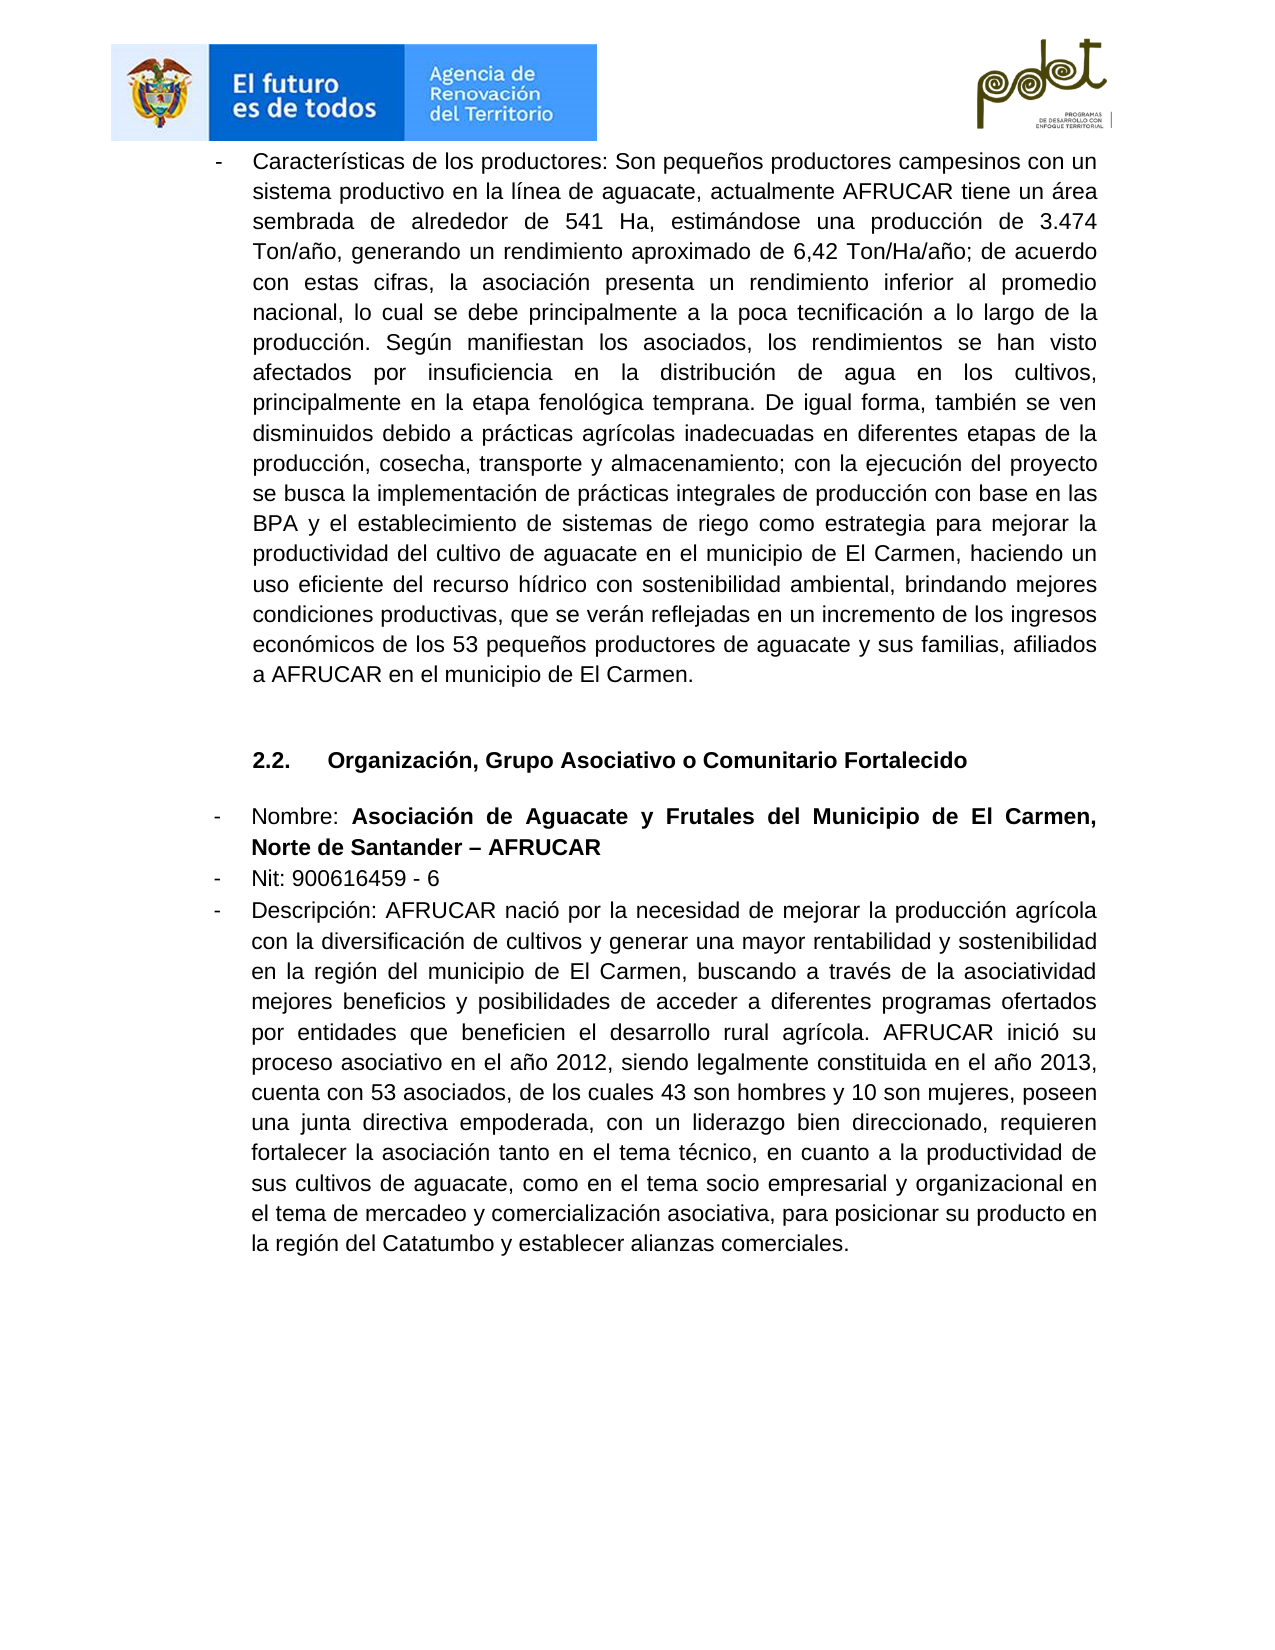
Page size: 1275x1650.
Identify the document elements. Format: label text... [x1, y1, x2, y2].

list Descripción: AFRUCAR nació por la necesidad de mejorar la producción agrícola con la diversificación de cultivos y generar una mayor rentabilidad y sostenibilidad en la región del municipio de El Carmen, buscando a través de la asociatividad mejores beneficios y posibilidades de acceder a diferentes programas ofertados por entidades que beneficien el desarrollo rural agrícola. AFRUCAR inició su proceso asociativo en el año 2012, siendo legalmente constituida en el año 2013, cuenta con 53 asociados, de los cuales 43 son hombres y 10 son mujeres, poseen una junta directiva empoderada, con un liderazgo bien direccionado, requieren fortalecer la asociación tanto en el tema técnico, en cuanto a la productividad de sus cultivos de aguacate, como en el tema socio empresarial y organizacional en el tema de mercadeo y comercialización asociativa, para posicionar su producto en la región del Catatumbo y establecer alianzas comerciales. [213, 896, 1098, 1256]
list Nit: 900616459 - 6 [213, 864, 1098, 892]
list Nombre: Asociación de Aguacate y Frutales del Municipio de El Carmen, Norte de Santander – AFRUCAR [213, 802, 1098, 860]
list Características de los productores: Son pequeños productores campesinos con un sistema productivo en la línea de aguacate, actualmente AFRUCAR tiene un área sembrada de alrededor de 541 Ha, estimándose una producción de 3.474 Ton/año, generando un rendimiento aproximado de 6,42 Ton/Ha/año; de acuerdo con estas cifras, la asociación presenta un rendimiento inferior al promedio nacional, lo cual se debe principalmente a la poca tecnificación a lo largo de la producción. Según manifiestan los asociados, los rendimientos se han visto afectados por insuficiencia en la distribución de agua en los cultivos, principalmente en la etapa fenológica temprana. De igual forma, también se ven disminuidos debido a prácticas agrícolas inadecuadas en diferentes etapas de la producción, cosecha, transporte y almacenamiento; con la ejecución del proyecto se busca la implementación de prácticas integrales de producción con base en las BPA y el establecimiento de sistemas de riego como estrategia para mejorar la productividad del cultivo de aguacate en el municipio de El Carmen, haciendo un uso eficiente del recurso hídrico con sostenibilidad ambiental, brindando mejores condiciones productivas, que se verán reflejadas en un incremento de los ingresos económicos de los 53 pequeños productores de aguacate y sus familias, afiliados a AFRUCAR en el municipio de El Carmen. [215, 148, 1098, 687]
picture [111, 44, 597, 141]
subtitle Organización, Grupo Asociativo o Comunitario Fortalecido [252, 747, 1098, 773]
picture [951, 31, 1137, 142]
